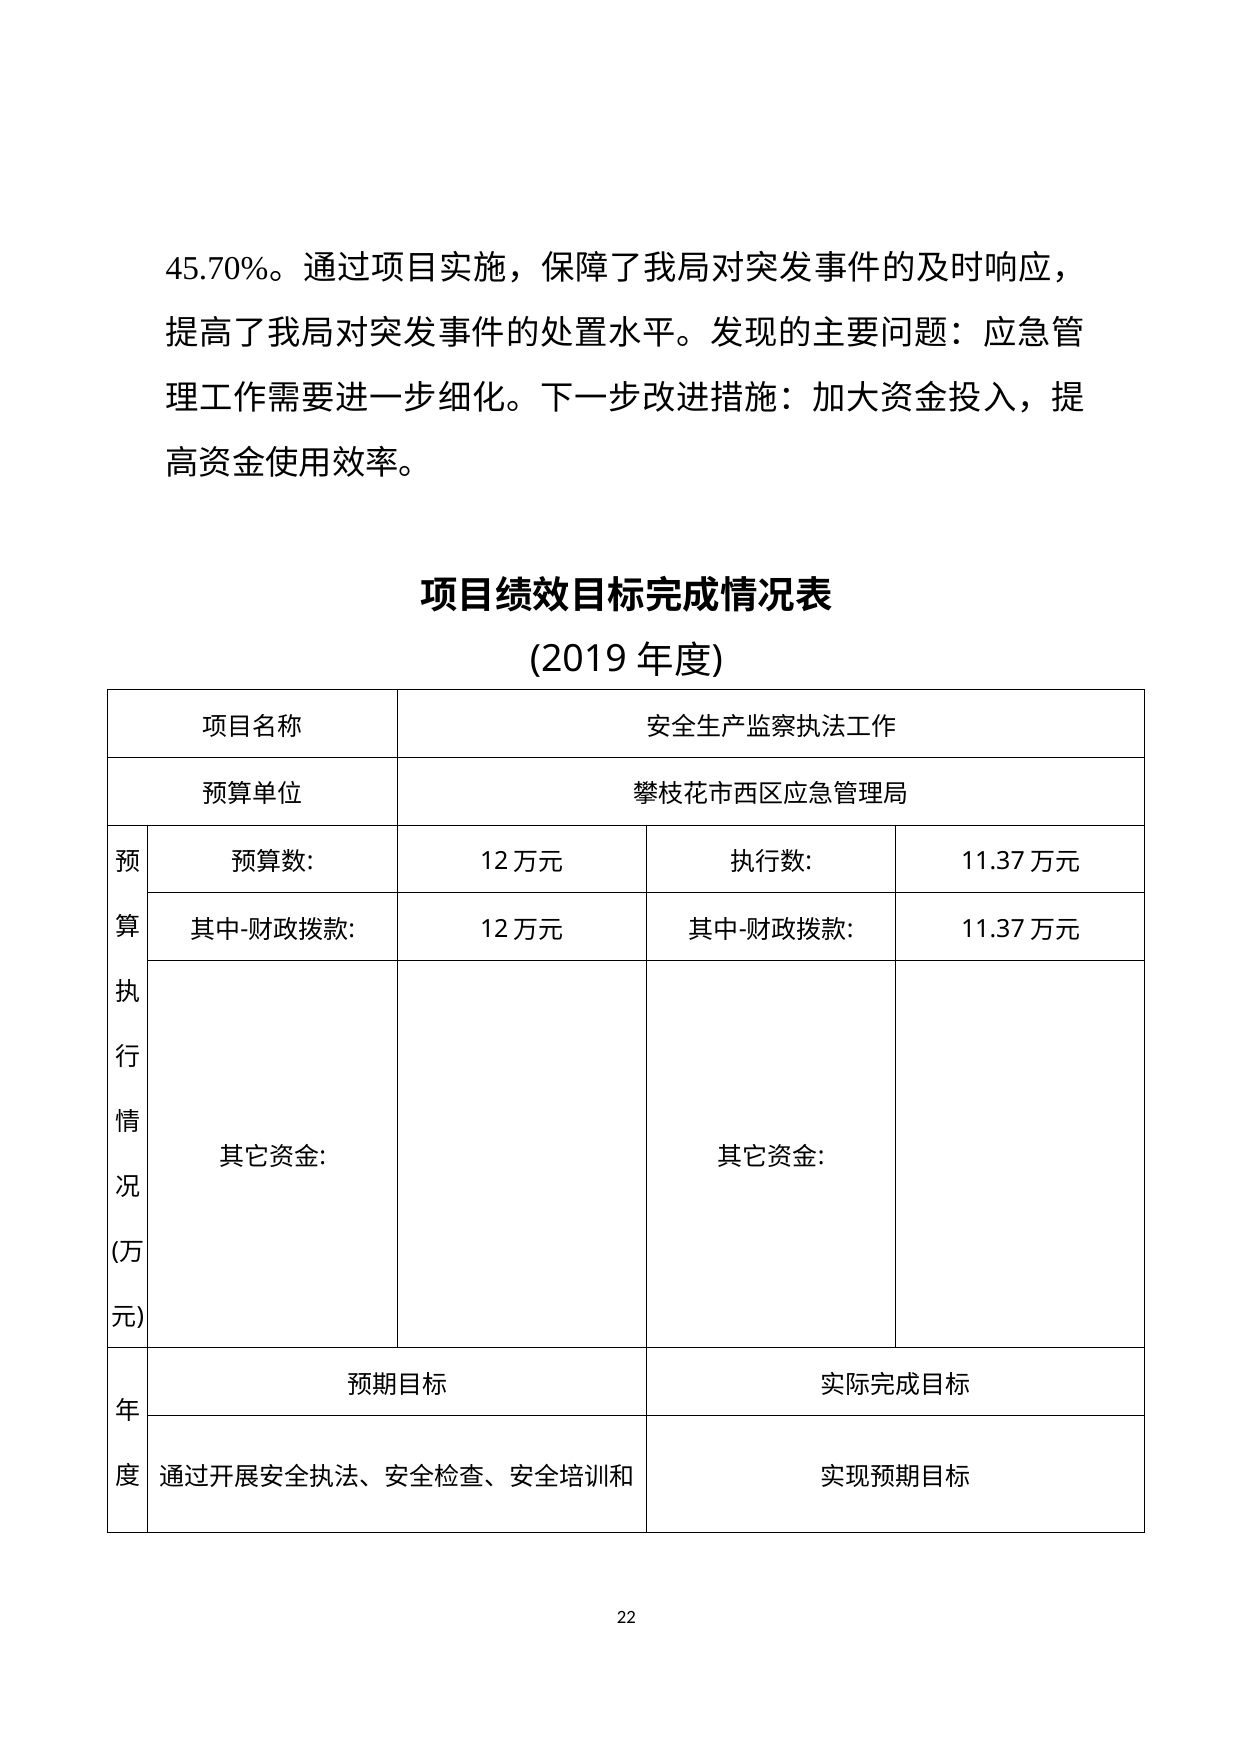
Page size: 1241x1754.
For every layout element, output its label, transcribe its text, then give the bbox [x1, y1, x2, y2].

table_cell [398, 961, 646, 1347]
table_cell 安全生产监察执法工作 [398, 690, 1144, 757]
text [165, 233, 1087, 493]
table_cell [148, 1416, 646, 1532]
table_cell 项目名称 [108, 690, 397, 757]
table_cell 其中-财政拨款: [647, 893, 895, 960]
table_cell 攀枝花市西区应急管理局 [398, 758, 1144, 824]
table_cell 预算单位 [108, 758, 397, 824]
table_cell 12万元 [398, 826, 646, 892]
table_cell 11.37万元 [896, 893, 1144, 960]
table_cell 实现预期目标 [647, 1416, 1144, 1532]
table_cell 11.37万元 [896, 826, 1144, 892]
table_header 项目绩效目标完成情况表 (2019 年度) [107, 493, 1145, 689]
table_cell 其它资金: [148, 961, 397, 1347]
table_cell 年度目标完成情况 [108, 1348, 147, 1532]
table_cell 预期目标 [148, 1348, 646, 1415]
table_cell [896, 961, 1144, 1347]
table_cell 12万元 [398, 893, 646, 960]
table_cell 其它资金: [647, 961, 895, 1347]
table_cell 实际完成目标 [647, 1348, 1144, 1415]
table_cell 预算执行情况(万元) [108, 826, 147, 1347]
table_cell 执行数: [647, 826, 895, 892]
table_cell 其中-财政拨款: [148, 893, 397, 960]
table_cell 预算数: [148, 826, 397, 892]
